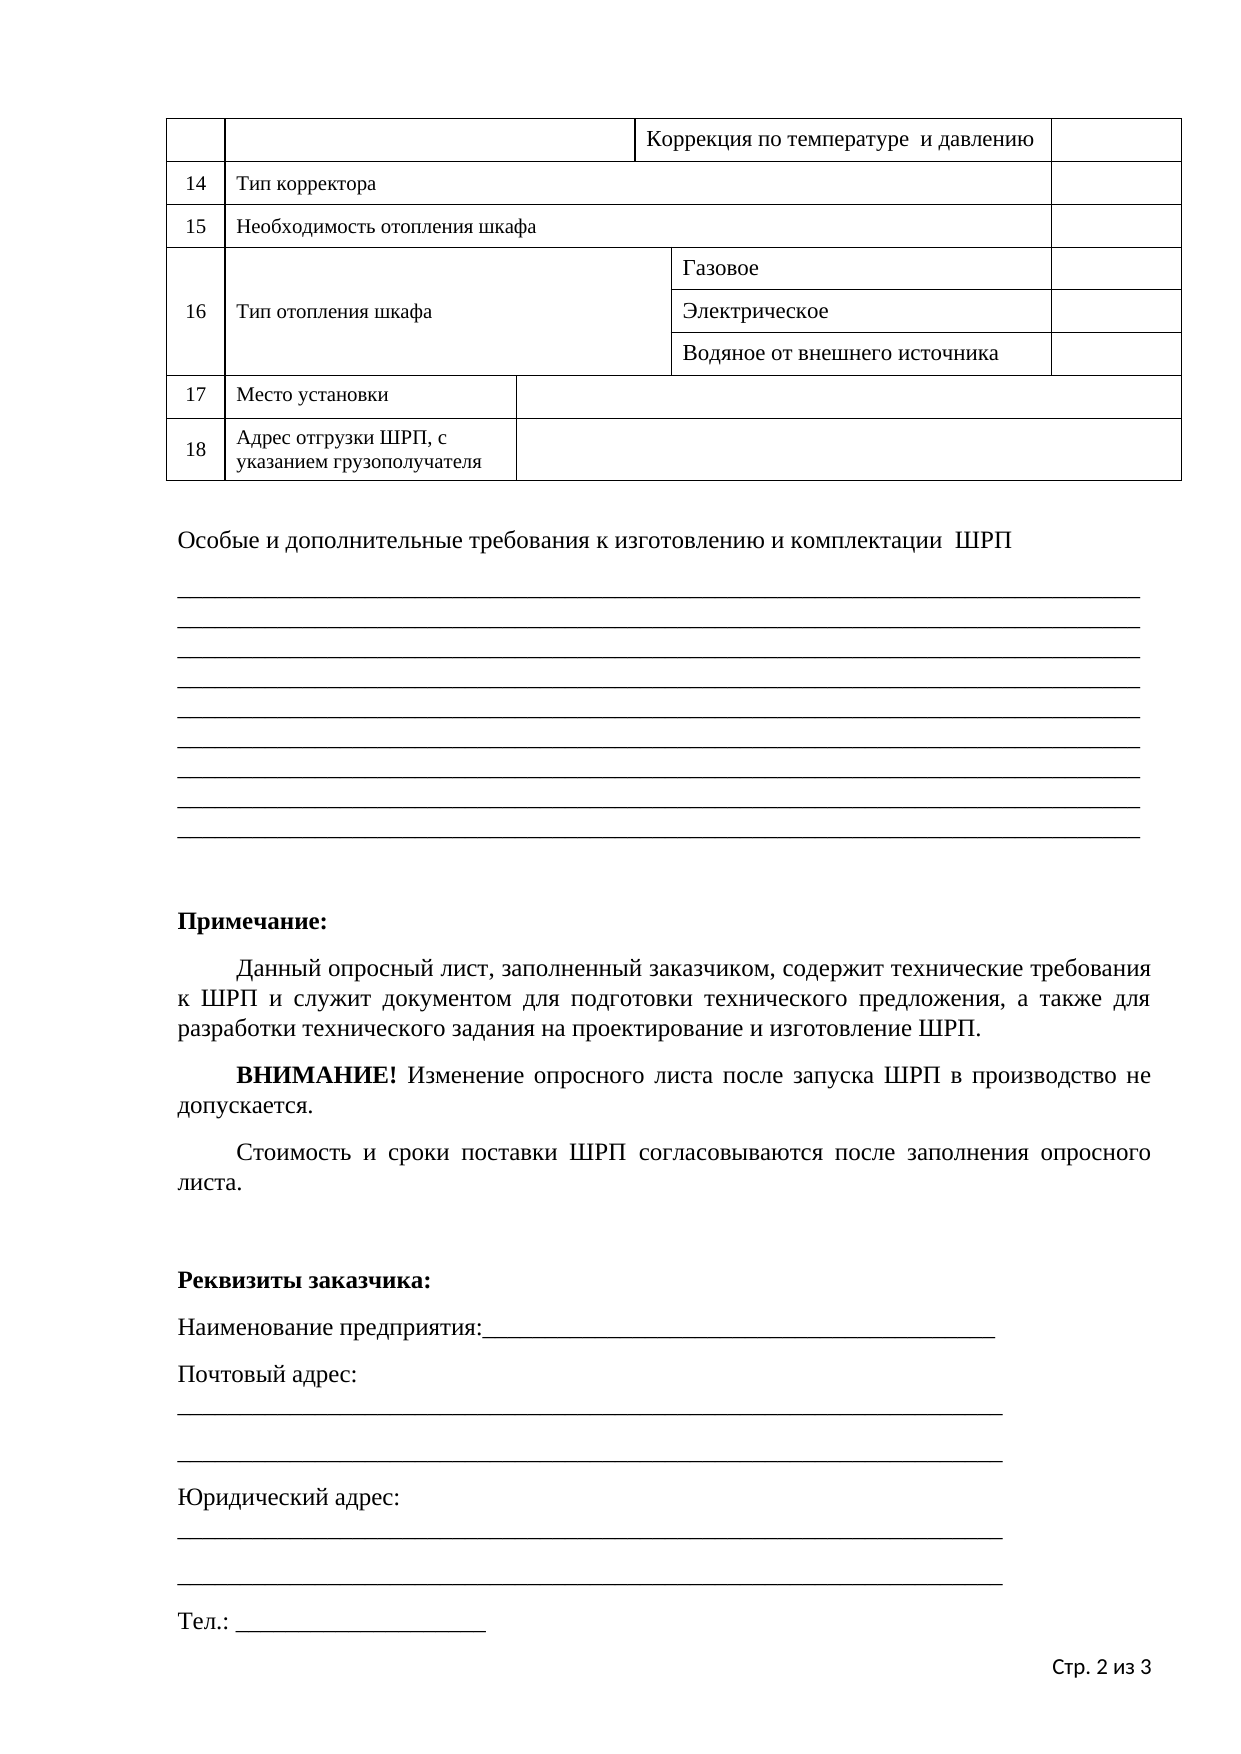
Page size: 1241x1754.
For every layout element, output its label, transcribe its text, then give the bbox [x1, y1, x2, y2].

table_cell [517, 376, 1181, 418]
table_cell Тип корректора [226, 162, 1051, 204]
table_cell Необходимость отопления шкафа [226, 205, 1051, 247]
text Примечание: [177, 906, 1152, 935]
table_cell [1052, 248, 1181, 289]
table_cell [1052, 119, 1181, 161]
table_cell Электрическое [672, 290, 1051, 332]
table_cell 16 [167, 248, 224, 375]
table_cell Водяное от внешнего источника [672, 333, 1051, 375]
text __________________________________________________________________ [177, 1559, 1152, 1588]
text Реквизиты заказчика: [177, 1265, 1152, 1294]
text Юридический адрес: __________________________________________________________________ [177, 1482, 1152, 1541]
text Стоимость и сроки поставки ШРП согласовываются после заполнения опросного листа. [177, 1137, 1152, 1195]
table_cell 17 [167, 376, 224, 418]
table_cell [1052, 290, 1181, 332]
table_cell Место установки [226, 376, 516, 418]
text ВНИМАНИЕ! Изменение опросного листа после запуска ШРП в производство не допускается. [177, 1060, 1152, 1118]
table_cell [1052, 333, 1181, 375]
table_cell [1052, 205, 1181, 247]
table_cell 15 [167, 205, 224, 247]
table_cell Коррекция по температуре и давлению [636, 119, 1051, 161]
table_cell [517, 419, 1181, 479]
table_cell Газовое [672, 248, 1051, 289]
table_cell 14 [167, 162, 224, 204]
table_cell 13 [167, 119, 224, 161]
text Почтовый адрес: __________________________________________________________________ [177, 1359, 1152, 1418]
table_cell Тип отопления шкафа [226, 248, 671, 375]
table_cell [1052, 162, 1181, 204]
text __________________________________________________________________ [177, 1436, 1152, 1464]
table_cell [226, 119, 634, 161]
table_cell Адрес отгрузки ШРП, с указанием грузополучателя [226, 419, 516, 479]
text Особые и дополнительные требования к изготовлению и комплектации ШРП [177, 525, 1152, 553]
text _____________________________________________________________________________________________________________________________________________________________________________________________________________________________________________________________________________________________________________________________________________________________________________________________________________________________________________________________________________________________________________________________________________________________________________________________________________________________________________________________________________________________________________________ [177, 572, 1152, 841]
table_cell 18 [167, 419, 224, 479]
text Тел.: ____________________ [177, 1606, 1152, 1635]
text Наименование предприятия:_________________________________________ [177, 1312, 1152, 1341]
text Данный опросный лист, заполненный заказчиком, содержит технические требования к ШРП и служит документом для подготовки технического предложения, а также для разработки технического задания на проектирование и изготовление ШРП. [177, 953, 1152, 1042]
